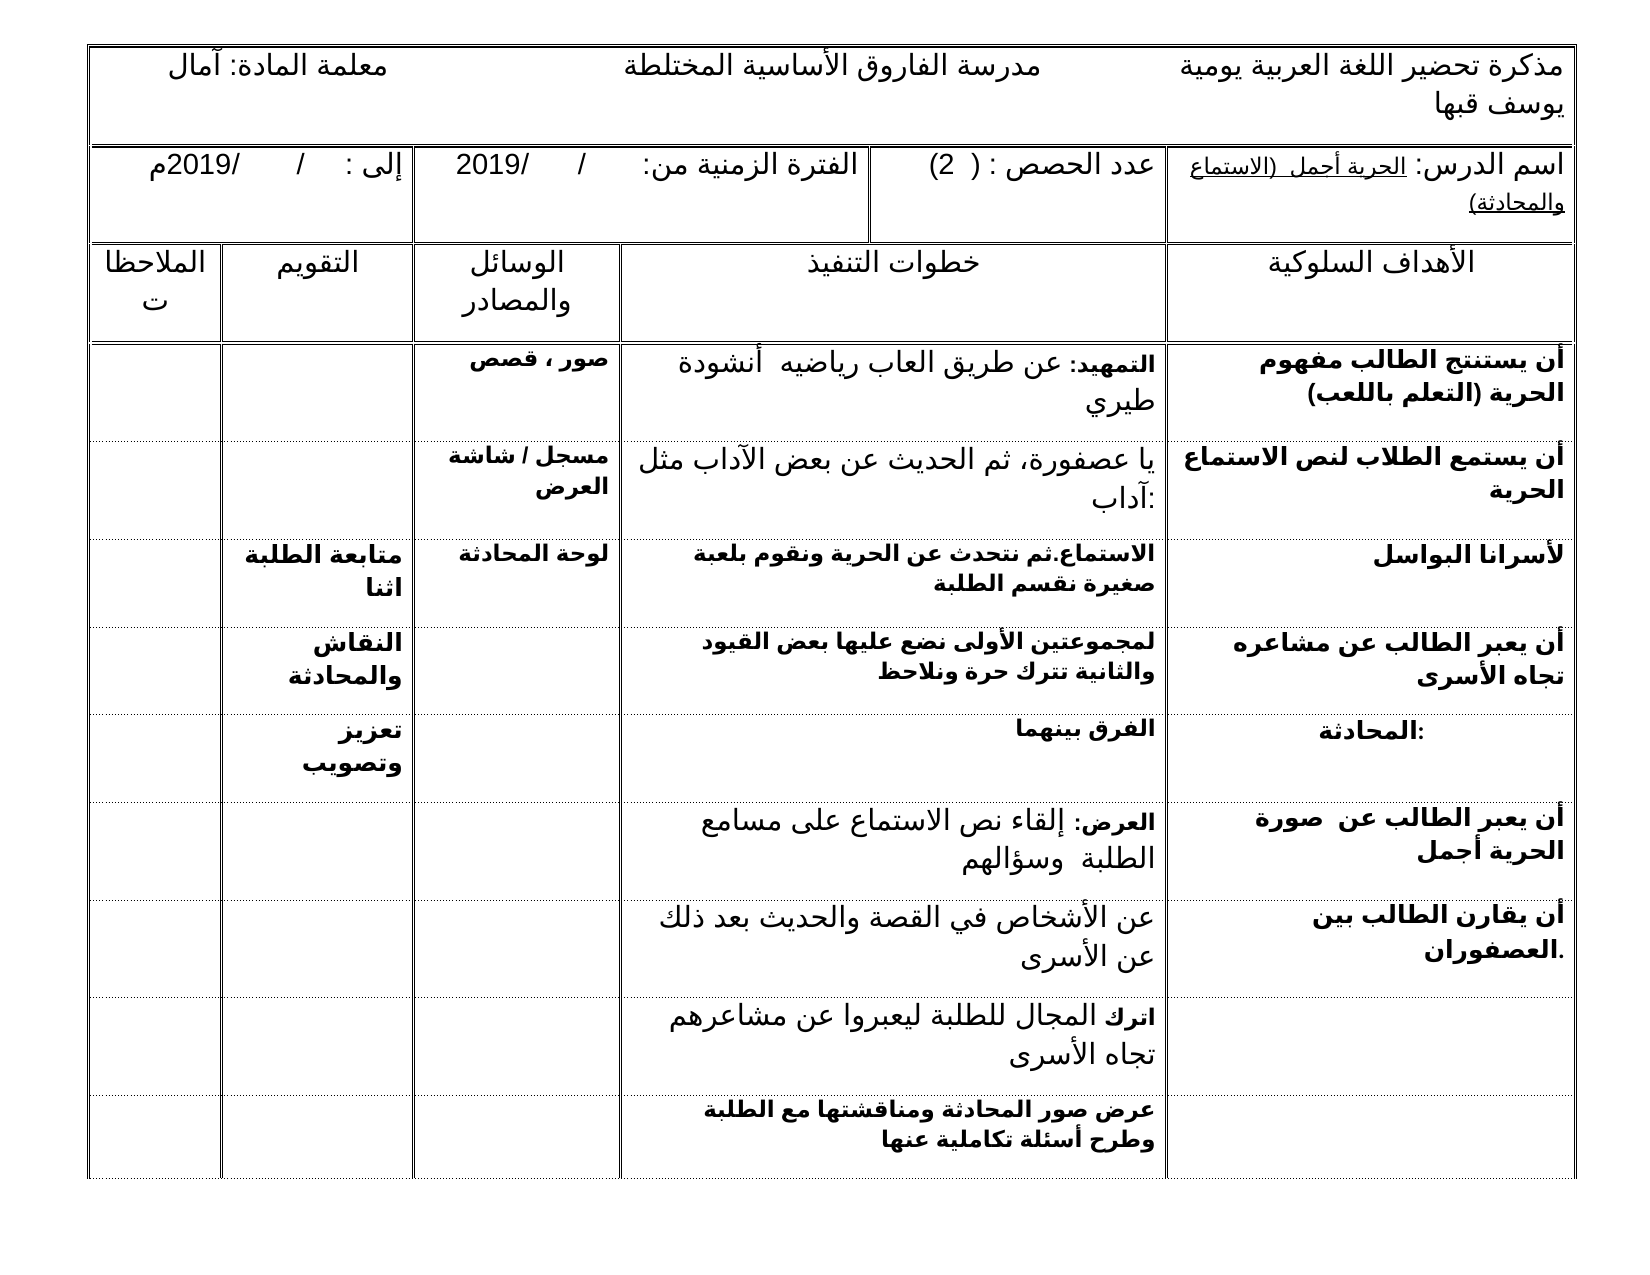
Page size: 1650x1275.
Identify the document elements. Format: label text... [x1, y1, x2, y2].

table_cell [90, 900, 220, 997]
table_cell الاستماع.ثم نتحدث عن الحرية ونقوم بلعبة صغيرة نقسم الطلبة [622, 539, 1165, 627]
table_cell [90, 441, 220, 539]
table_cell [223, 802, 412, 899]
table_cell [90, 802, 220, 899]
table_cell [90, 1095, 220, 1177]
table_cell [415, 900, 619, 997]
table_cell تعزيز وتصويب [223, 714, 412, 802]
table_cell [223, 997, 412, 1095]
table_cell [415, 714, 619, 802]
table_cell التمهيد: عن طريق العاب رياضيه أنشودة طيري [622, 345, 1165, 441]
table_header مذكرة تحضير اللغة العربية يومية مدرسة الفاروق الأساسية المختلطة معلمة المادة: آمال يوسف قبها [90, 48, 1574, 144]
table_cell أن يعبر الطالب عن مشاعره تجاه الأسرى [1168, 627, 1574, 714]
table_cell يا عصفورة، ثم الحديث عن بعض الآداب مثل :آداب [622, 441, 1165, 539]
table_cell التقويم [223, 245, 412, 341]
table_cell [90, 997, 220, 1095]
table_cell العرض: إلقاء نص الاستماع على مسامع الطلبة وسؤالهم [622, 802, 1165, 899]
table_cell [90, 539, 220, 627]
table_cell الفرق بينهما [622, 714, 1165, 802]
table_cell لمجموعتين الأولى نضع عليها بعض القيود والثانية تترك حرة ونلاحظ [622, 627, 1165, 714]
table_cell [1168, 997, 1574, 1095]
table_cell عرض صور المحادثة ومناقشتها مع الطلبة وطرح أسئلة تكاملية عنها [622, 1095, 1165, 1177]
table_cell أن يعبر الطالب عن صورة الحرية أجمل [1168, 802, 1574, 899]
table_cell [223, 1095, 412, 1177]
table_cell [90, 714, 220, 802]
table_cell المحادثة: [1168, 714, 1574, 802]
table_cell أن يقارن الطالب بين العصفوران. [1168, 900, 1574, 997]
table_cell اترك المجال للطلبة ليعبروا عن مشاعرهم تجاه الأسرى [622, 997, 1165, 1095]
table_cell [415, 1095, 619, 1177]
table_cell [415, 627, 619, 714]
table_cell عدد الحصص : ( 2) [871, 148, 1165, 242]
table_cell متابعة الطلبة اثنا [223, 539, 412, 627]
table_cell إلى : / /2019م [88, 144, 413, 242]
table_cell [415, 802, 619, 899]
table_cell النقاش والمحادثة [223, 627, 412, 714]
table_cell الملاحظات [90, 242, 220, 341]
table_cell خطوات التنفيذ [622, 245, 1165, 341]
table_cell [223, 441, 412, 539]
table_cell [88, 341, 221, 441]
table_cell مسجل / شاشة العرض [415, 441, 619, 539]
table_cell صور ، قصص [415, 345, 619, 441]
table_cell [415, 997, 619, 1095]
table_cell أن يستنتج الطالب مفهوم الحرية (التعلم باللعب) [1166, 341, 1576, 441]
table_cell لأسرانا البواسل [1168, 539, 1574, 627]
table_cell الأهداف السلوكية [1168, 242, 1574, 341]
table_cell الوسائل والمصادر [415, 245, 619, 341]
table_cell الفترة الزمنية من: / /2019 [415, 148, 868, 242]
table_cell [90, 627, 220, 714]
table_cell لوحة المحادثة [415, 539, 619, 627]
table_cell [223, 345, 412, 441]
table_cell عن الأشخاص في القصة والحديث بعد ذلك عن الأسرى [622, 900, 1165, 997]
table_cell [1168, 1095, 1574, 1177]
table_cell اسم الدرس: الحرية أجمل (الاستماع والمحادثة) [1166, 144, 1576, 242]
table_cell أن يستمع الطلاب لنص الاستماع الحرية [1168, 441, 1574, 539]
table_cell [223, 900, 412, 997]
